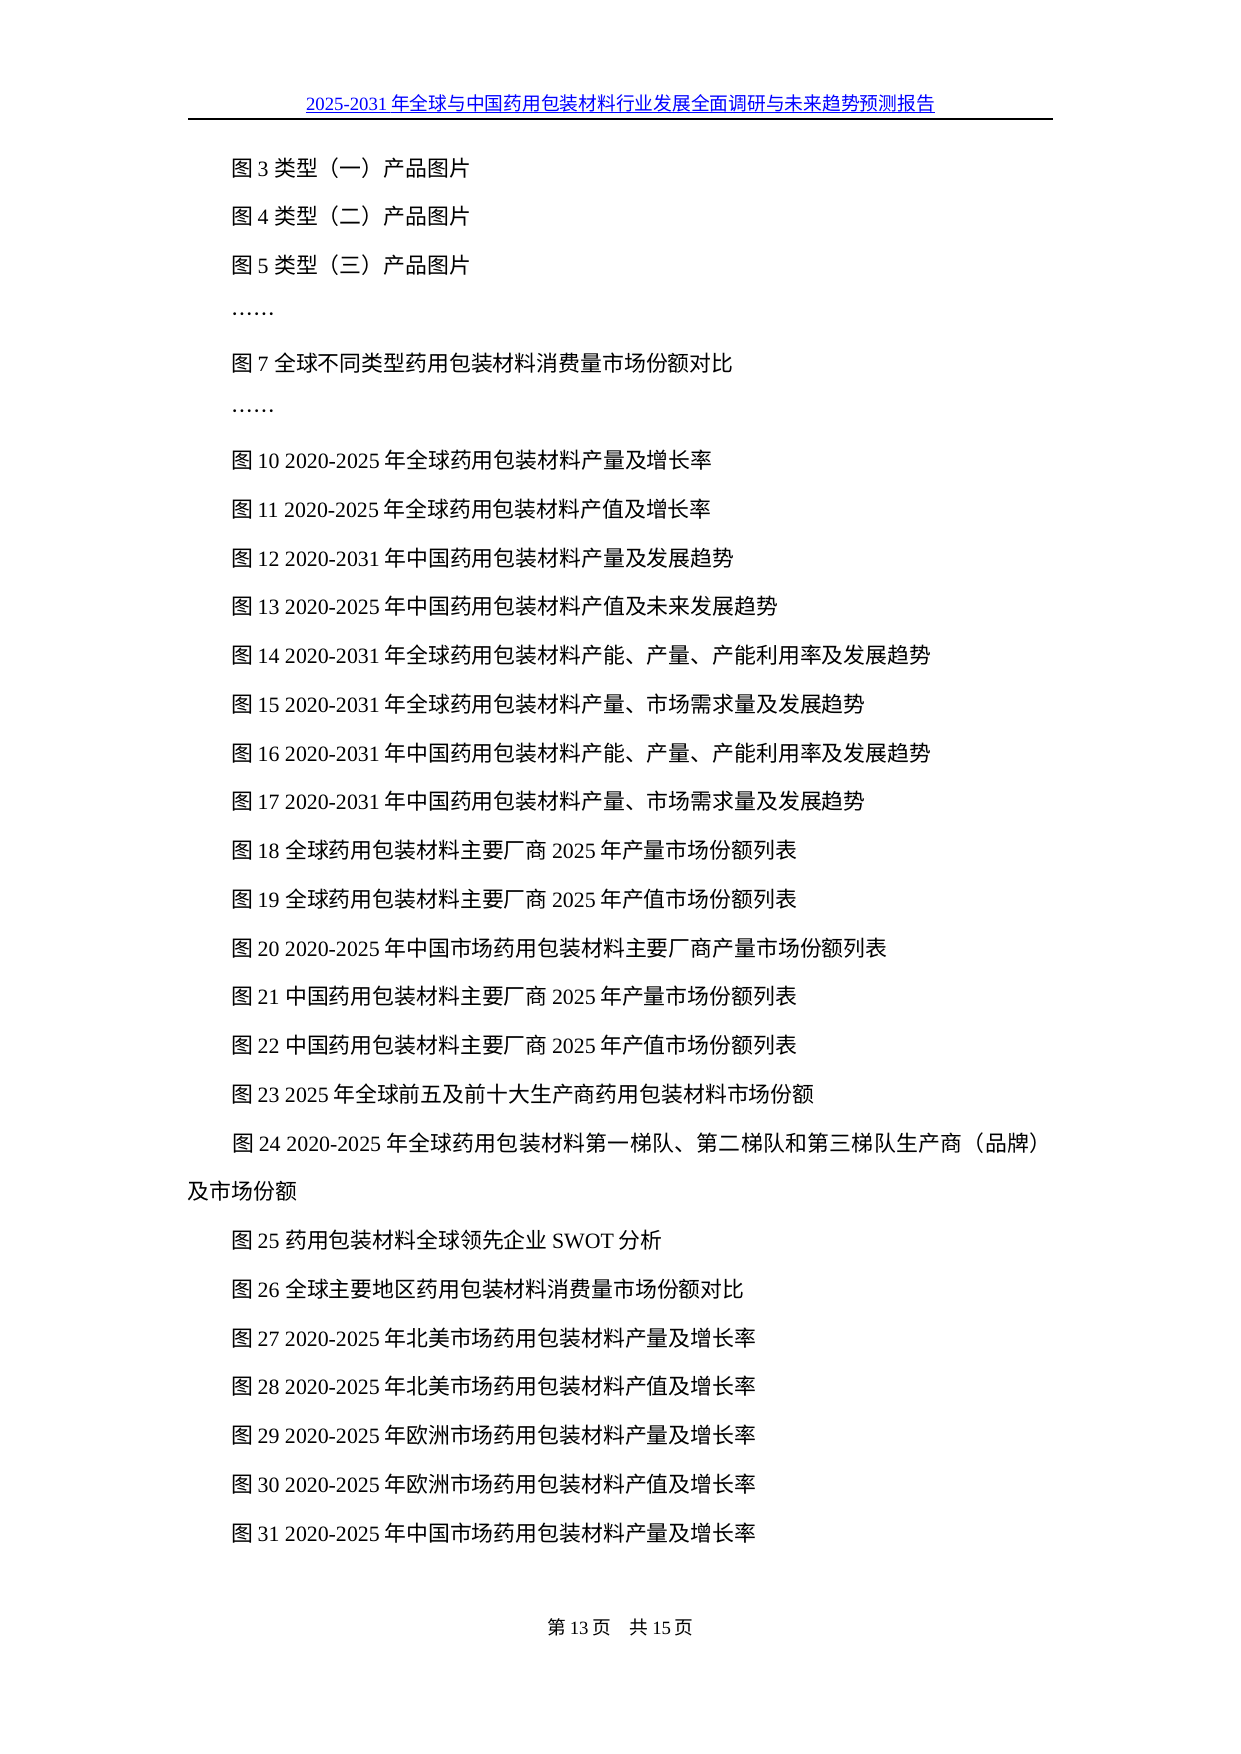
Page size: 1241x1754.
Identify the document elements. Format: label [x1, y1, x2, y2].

text [187, 150, 1053, 1548]
